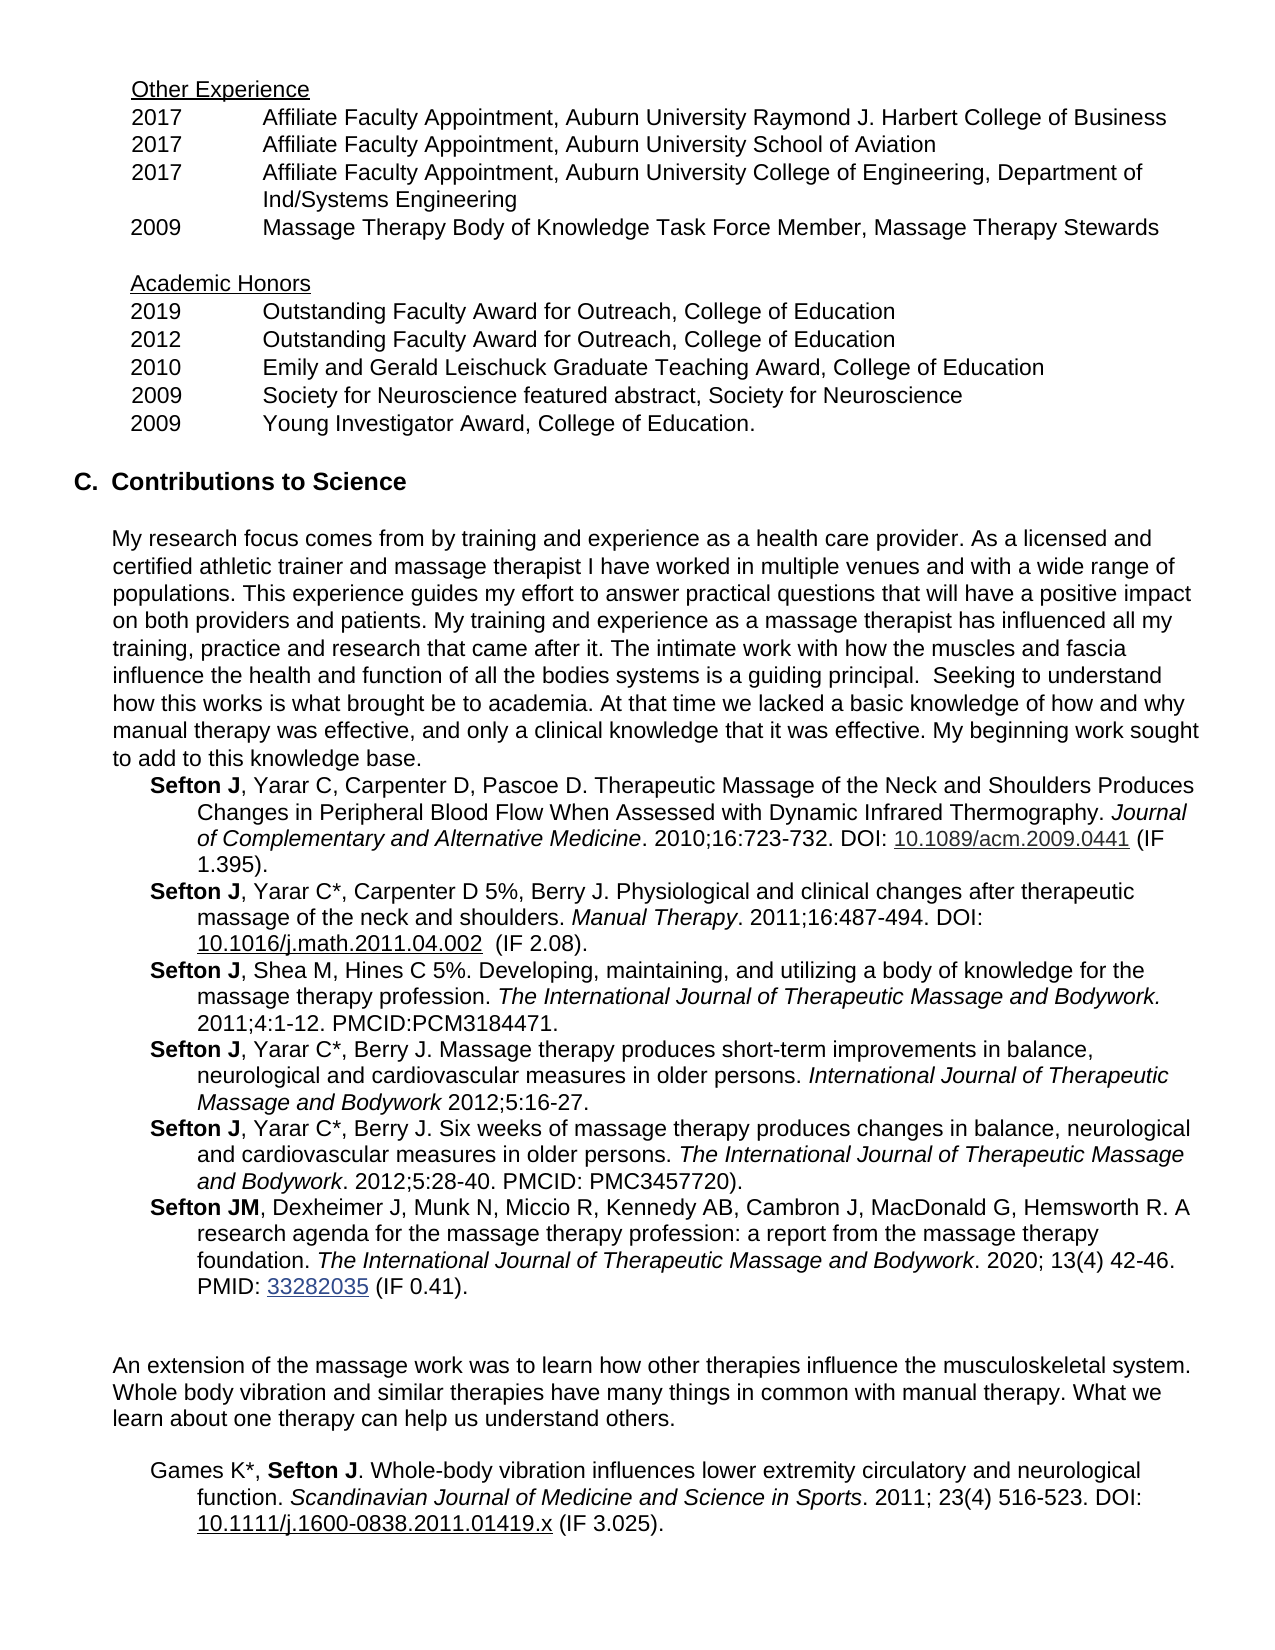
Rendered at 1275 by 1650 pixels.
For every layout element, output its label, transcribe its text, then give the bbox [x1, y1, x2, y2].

subtitle Contributions to Science [73, 466, 1200, 495]
text Sefton J, Yarar C*, Berry J. Massage therapy produces short-term improvements in balance, neurological and cardiovascular measures in older persons. International Journal of Therapeutic Massage and Bodywork 2012;5:16-27. [150, 1036, 1200, 1115]
text An extension of the massage work was to learn how other therapies influence the musculoskeletal system. Whole body vibration and similar therapies have many things in common with manual therapy. What we learn about one therapy can help us understand others. [112, 1352, 1200, 1431]
text 2009 Society for Neuroscience featured abstract, Society for Neuroscience [131, 382, 1200, 409]
text 2012 Outstanding Faculty Award for Outreach, College of Education [130, 326, 1200, 352]
text 2017 Affiliate Faculty Appointment, Auburn University Raymond J. Harbert College of Business [131, 103, 1200, 130]
text 2017 Affiliate Faculty Appointment, Auburn University School of Aviation [131, 131, 1200, 158]
text 2017 Affiliate Faculty Appointment, Auburn University College of Engineering, Department of Ind/Systems Engineering [131, 159, 1200, 213]
text My research focus comes from by training and experience as a health care provider. As a licensed and certified athletic trainer and massage therapist I have worked in multiple venues and with a wide range of populations. This experience guides my effort to answer practical questions that will have a positive impact on both providers and patients. My training and experience as a massage therapist has influenced all my training, practice and research that came after it. The intimate work with how the muscles and fascia influence the health and function of all the bodies systems is a guiding principal. Seeking to understand how this works is what brought be to academia. At that time we lacked a basic knowledge of how and why manual therapy was effective, and only a clinical knowledge that it was effective. My beginning work sought to add to this knowledge base. [111, 525, 1200, 771]
text Sefton J, Shea M, Hines C 5%. Developing, maintaining, and utilizing a body of knowledge for the massage therapy profession. The International Journal of Therapeutic Massage and Bodywork. 2011;4:1-12. PMCID:PCM3184471. [150, 957, 1200, 1036]
text 2009 Massage Therapy Body of Knowledge Task Force Member, Massage Therapy Stewards [130, 214, 1200, 241]
text 2009 Young Investigator Award, College of Education. [130, 410, 1200, 437]
text Sefton JM, Dexheimer J, Munk N, Miccio R, Kennedy AB, Cambron J, MacDonald G, Hemsworth R. A research agenda for the massage therapy profession: a report from the massage therapy foundation. The International Journal of Therapeutic Massage and Bodywork. 2020; 13(4) 42-46. PMID: 33282035 (IF 0.41). [150, 1194, 1200, 1299]
text Games K*, Sefton J. Whole-body vibration influences lower extremity circulatory and neurological function. Scandinavian Journal of Medicine and Science in Sports. 2011; 23(4) 516-523. DOI: 10.1111/j.1600-0838.2011.01419.x (IF 3.025). [150, 1457, 1200, 1537]
text Other Experience [131, 76, 1200, 102]
text 2019 Outstanding Faculty Award for Outreach, College of Education [130, 298, 1200, 324]
text Sefton J, Yarar C*, Berry J. Six weeks of massage therapy produces changes in balance, neurological and cardiovascular measures in older persons. The International Journal of Therapeutic Massage and Bodywork. 2012;5:28-40. PMCID: PMC3457720). [150, 1115, 1200, 1194]
text Academic Honors [130, 270, 1200, 296]
text Sefton J, Yarar C*, Carpenter D 5%, Berry J. Physiological and clinical changes after therapeutic massage of the neck and shoulders. Manual Therapy. 2011;16:487-494. DOI: 10.1016/j.math.2011.04.002 (IF 2.08). [150, 878, 1200, 957]
text 2010 Emily and Gerald Leischuck Graduate Teaching Award, College of Education [130, 354, 1200, 380]
text Sefton J, Yarar C, Carpenter D, Pascoe D. Therapeutic Massage of the Neck and Shoulders Produces Changes in Peripheral Blood Flow When Assessed with Dynamic Infrared Thermography. Journal of Complementary and Alternative Medicine. 2010;16:723-732. DOI: 10.1089/acm.2009.0441 (IF 1.395). [150, 772, 1200, 878]
